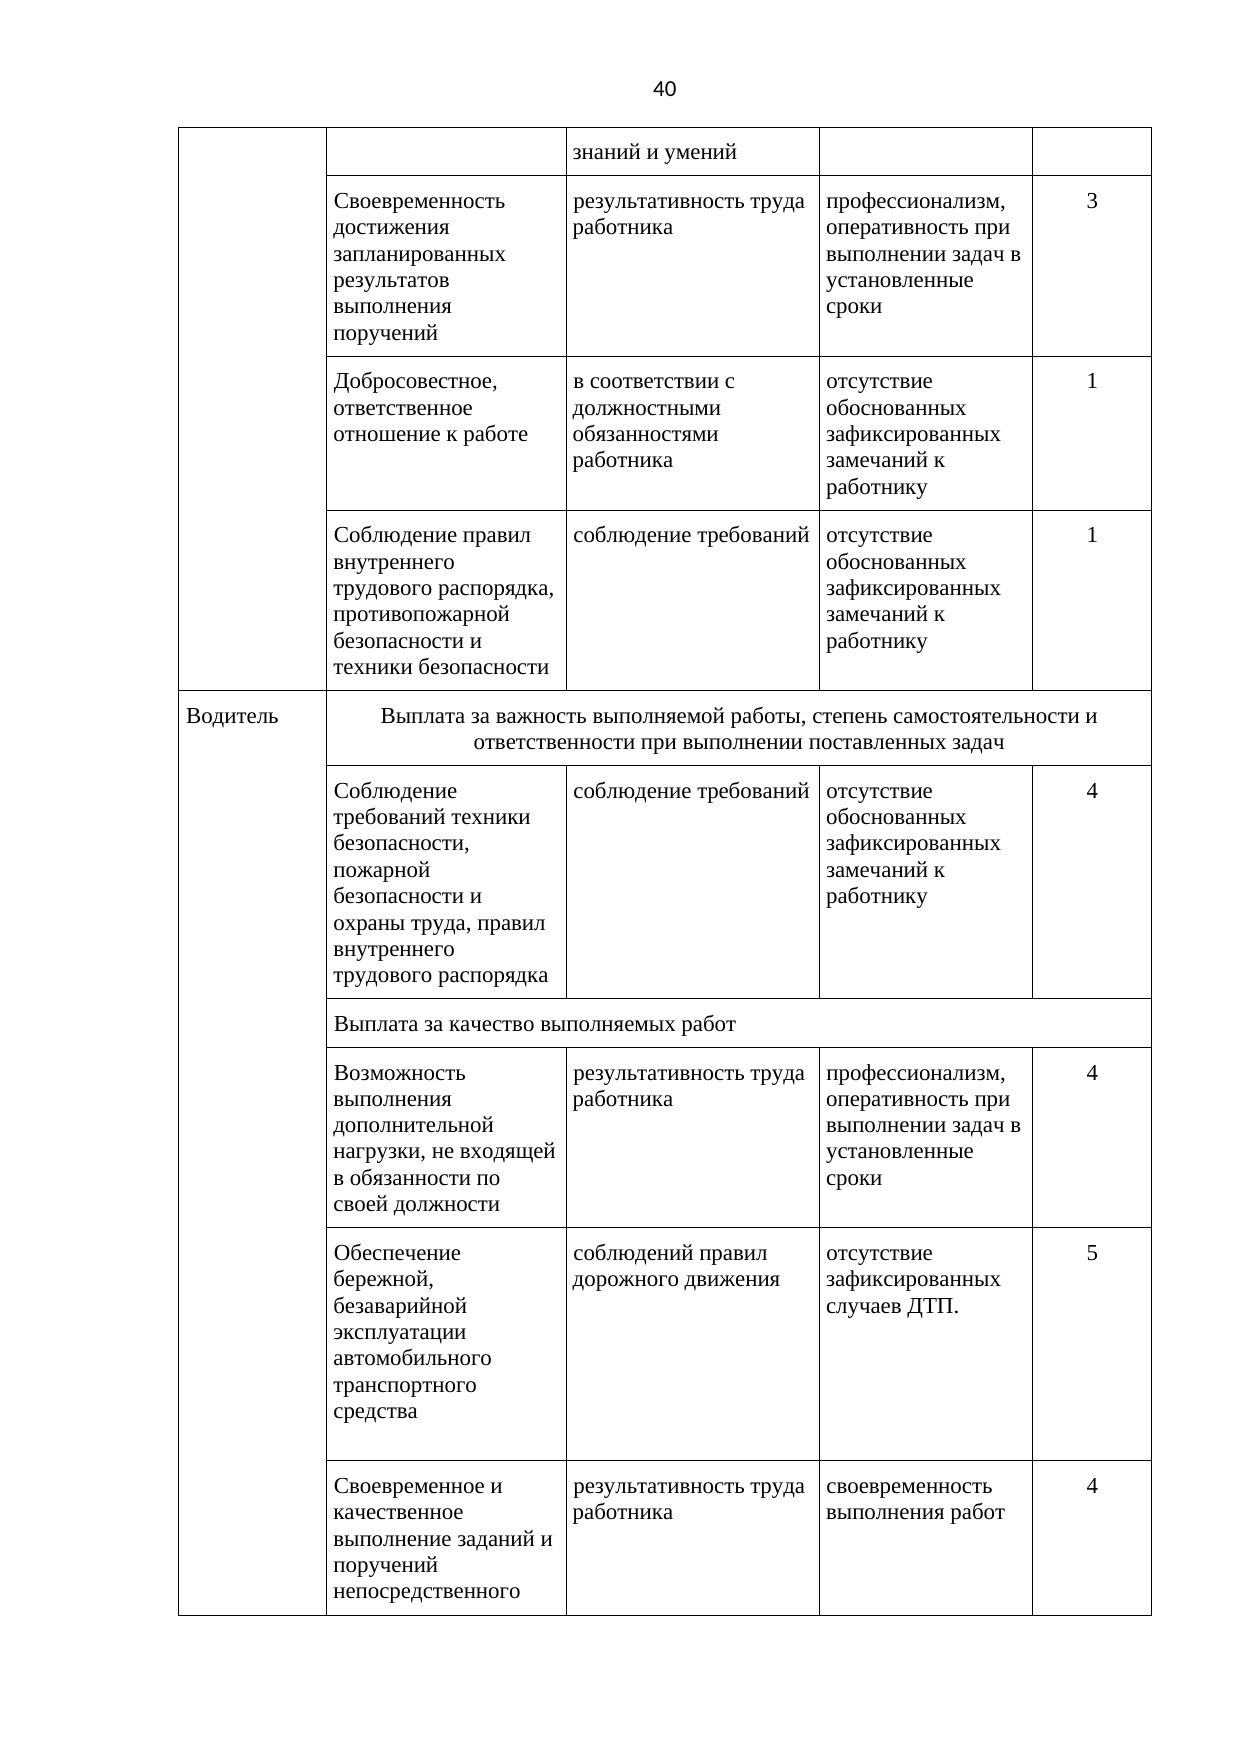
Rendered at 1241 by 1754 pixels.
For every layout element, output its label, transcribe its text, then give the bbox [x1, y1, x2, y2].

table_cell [820, 1461, 1032, 1614]
table_cell 4 [1033, 766, 1151, 998]
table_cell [567, 1461, 819, 1614]
table_cell результативность труда работника [567, 176, 819, 356]
table_cell Выплата за важность выполняемой работы, степень самостоятельности и ответственности при выполнении поставленных задач [327, 691, 1151, 765]
table_cell 3 [1033, 128, 1151, 175]
table_cell отсутствие обоснованных зафиксированных замечаний к работнику [820, 766, 1032, 998]
table_cell Обеспечение бережной, безаварийной эксплуатации автомобильного транспортного средства [327, 1228, 566, 1460]
table_cell Водитель [179, 691, 326, 1614]
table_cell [327, 128, 566, 175]
table_cell соблюдение требований [567, 511, 819, 690]
table_cell Соблюдение требований техники безопасности, пожарной безопасности и охраны труда, правил внутреннего трудового распорядка [327, 766, 566, 998]
table_cell Выплата за качество выполняемых работ [327, 999, 1151, 1047]
table_cell Добросовестное, ответственное отношение к работе [327, 357, 566, 510]
table_cell 1 [1033, 357, 1151, 510]
table_cell отсутствие зафиксированных случаев ДТП. [820, 1228, 1032, 1460]
table_cell соблюдение требований [567, 766, 819, 998]
table_cell профессионализм, оперативность при выполнении задач в установленные сроки [820, 1048, 1032, 1227]
table_cell 4 [1033, 1461, 1151, 1614]
table_cell 5 [1033, 1228, 1151, 1460]
table_cell 3 [1033, 176, 1151, 356]
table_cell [820, 128, 1032, 175]
table_cell профессионализм, оперативность при выполнении задач в установленные сроки [820, 176, 1032, 356]
table_cell в соответствии с должностными обязанностями работника [567, 357, 819, 510]
table_cell отсутствие обоснованных зафиксированных замечаний к работнику [820, 511, 1032, 690]
table_cell Возможность выполнения дополнительной нагрузки, не входящей в обязанности по своей должности [327, 1048, 566, 1227]
table_cell 4 [1033, 1048, 1151, 1227]
table_cell соблюдений правил дорожного движения [567, 1228, 819, 1460]
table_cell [327, 1461, 566, 1614]
table_cell отсутствие обоснованных зафиксированных замечаний к работнику [820, 357, 1032, 510]
table_cell Своевременность достижения запланированных результатов выполнения поручений [327, 176, 566, 356]
table_cell Соблюдение правил внутреннего трудового распорядка, противопожарной безопасности и техники безопасности [327, 511, 566, 690]
table_cell 1 [1033, 511, 1151, 690]
table_cell результативность труда работника [567, 1048, 819, 1227]
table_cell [567, 128, 819, 175]
